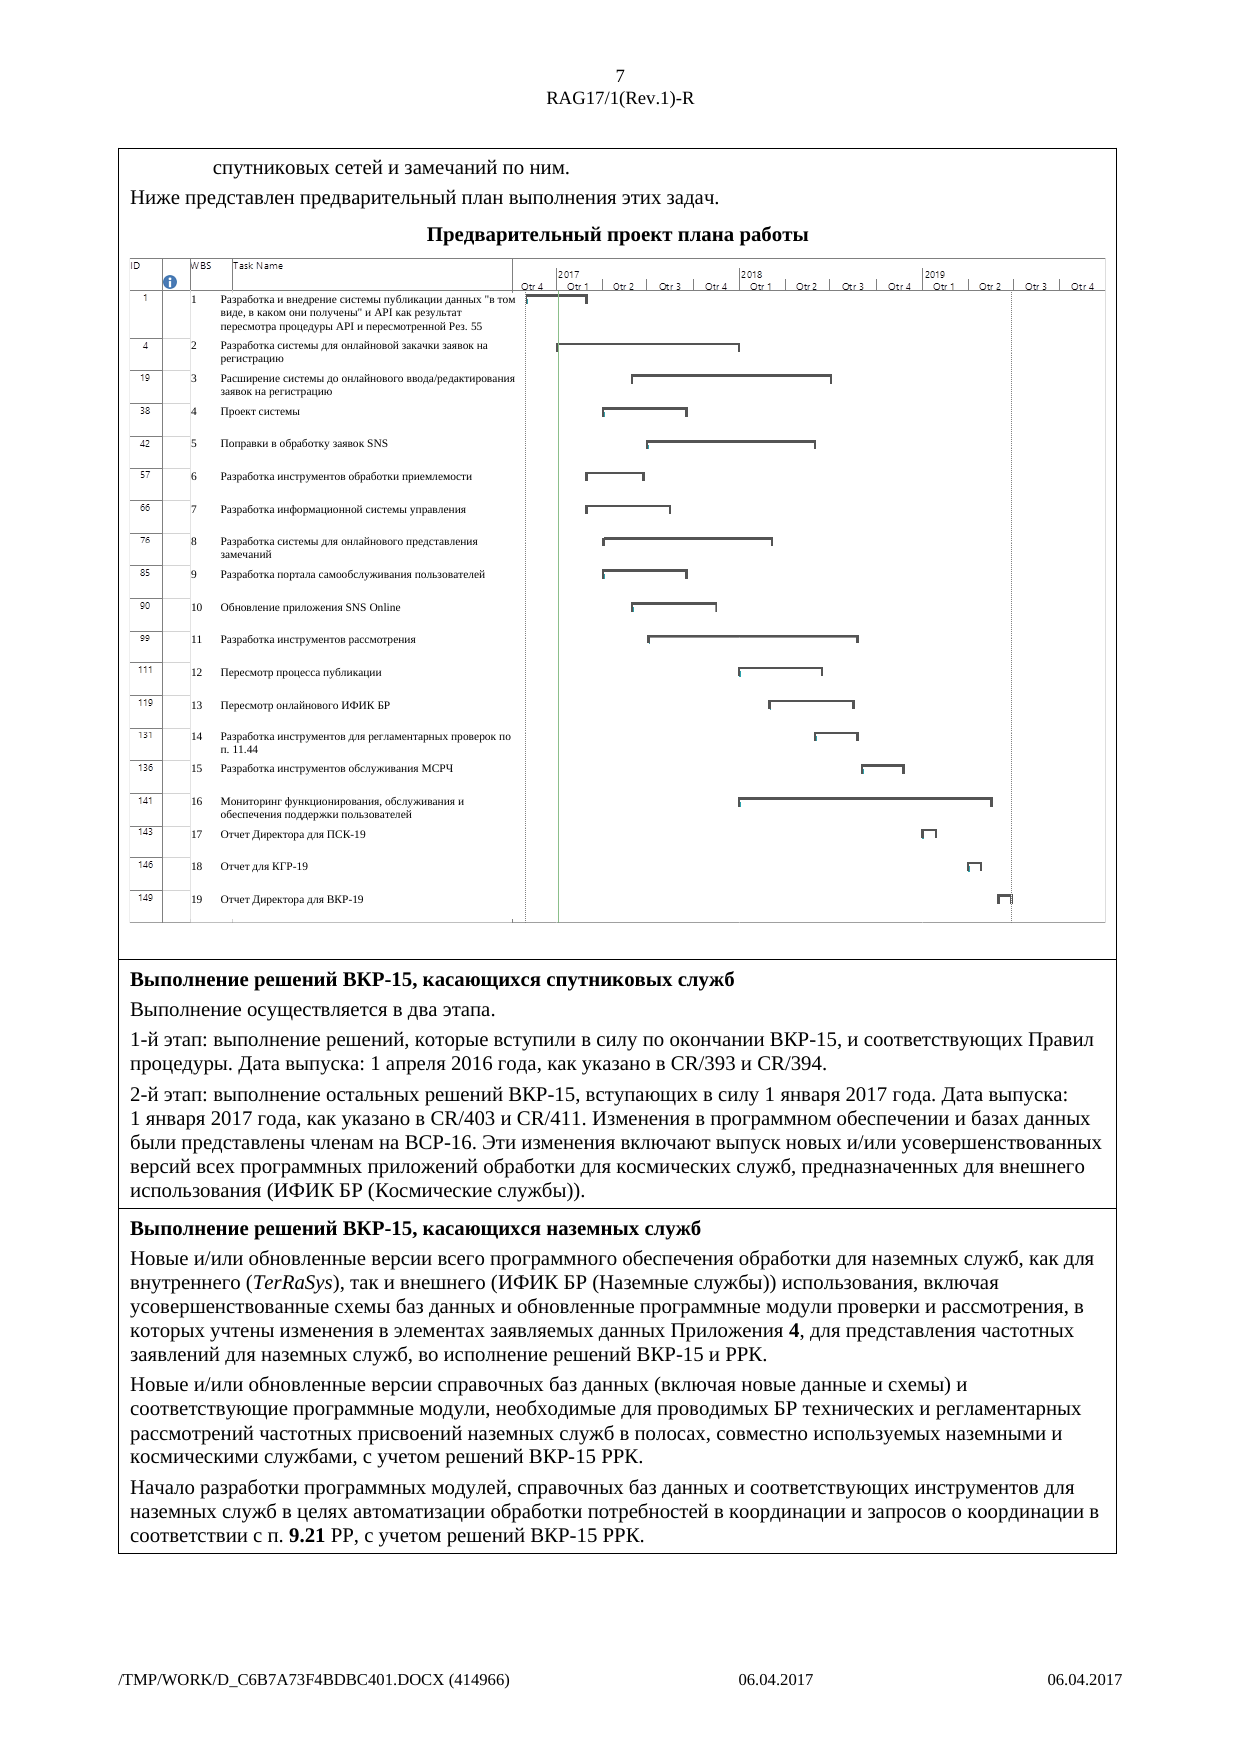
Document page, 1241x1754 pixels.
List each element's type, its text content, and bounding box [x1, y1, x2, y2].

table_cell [119, 149, 1116, 959]
table_cell Выполнение решений ВКР-15, касающихся спутниковых служб Выполнение осуществляется в два этапа. 1-й этап: выполнение решений, которые вступили в силу по окончании ВКР-15, и соответствующих Правил процедуры. Дата выпуска: 1 апреля 2016 года, как указано в CR/393 и CR/394. 2-й этап: выполнение остальных решений ВКР-15, вступающих в силу 1 января 2017 года. Дата выпуска: 1 января 2017 года, как указано в CR/403 и CR/411. Изменения в программном обеспечении и базах данных были представлены членам на ВСР-16. Эти изменения включают выпуск новых и/или усовершенствованных версий всех программных приложений обработки для космических служб, предназначенных для внешнего использования (ИФИК БР (Космические службы)). [119, 960, 1116, 1208]
picture [129, 258, 1106, 923]
table_cell Выполнение решений ВКР-15, касающихся наземных служб Новые и/или обновленные версии всего программного обеспечения обработки для наземных служб, как для внутреннего (TerRaSys), так и внешнего (ИФИК БР (Наземные службы)) использования, включая усовершенствованные схемы баз данных и обновленные программные модули проверки и рассмотрения, в которых учтены изменения в элементах заявляемых данных Приложения 4, для представления частотных заявлений для наземных служб, во исполнение решений ВКР-15 и РРК. Новые и/или обновленные версии справочных баз данных (включая новые данные и схемы) и соответствующие программные модули, необходимые для проводимых БР технических и регламентарных рассмотрений частотных присвоений наземных служб в полосах, совместно используемых наземными и космическими службами, с учетом решений ВКР-15 РРК. Начало разработки программных модулей, справочных баз данных и соответствующих инструментов для наземных служб в целях автоматизации обработки потребностей в координации и запросов о координации в соответствии с п. 9.21 РР, с учетом решений ВКР-15 РРК. [119, 1209, 1116, 1553]
